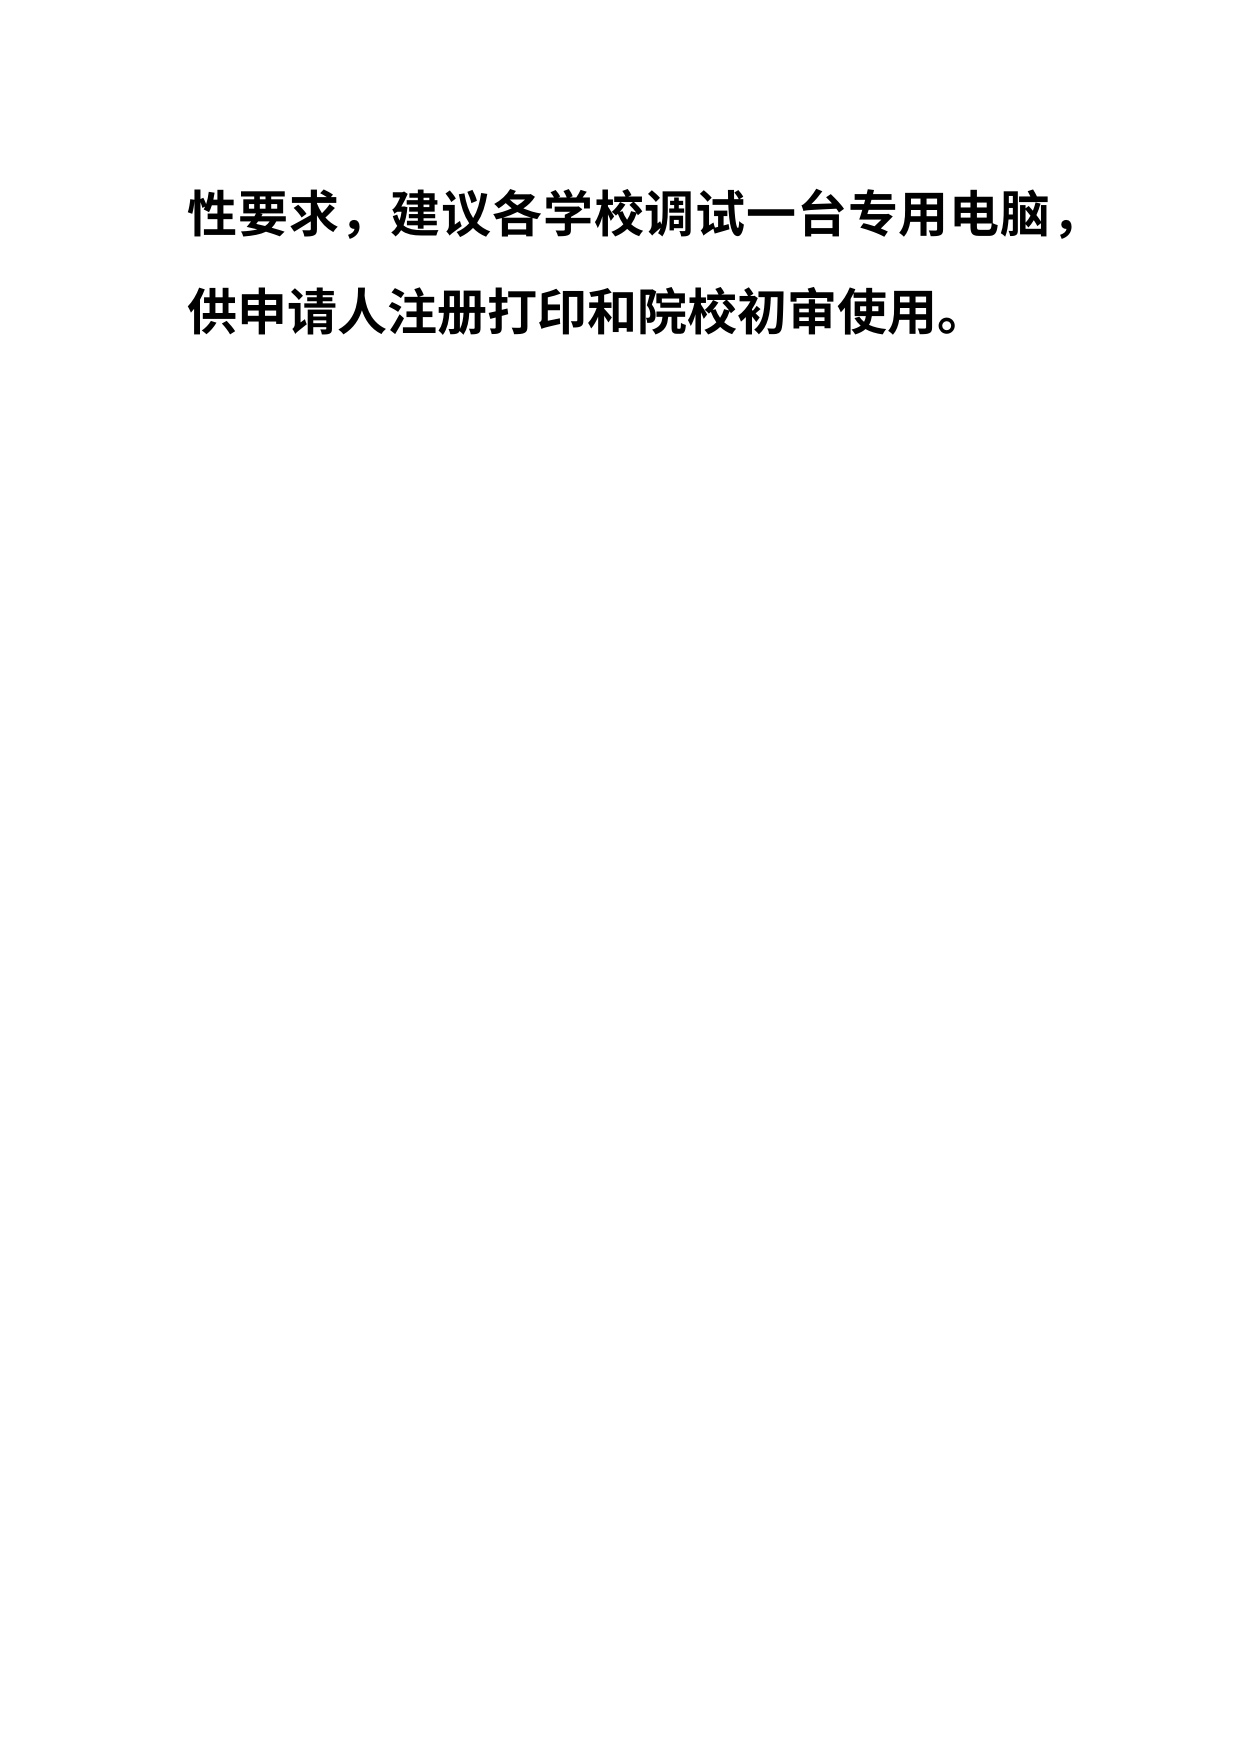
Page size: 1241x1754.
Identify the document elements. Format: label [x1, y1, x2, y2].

text [187, 162, 1053, 357]
